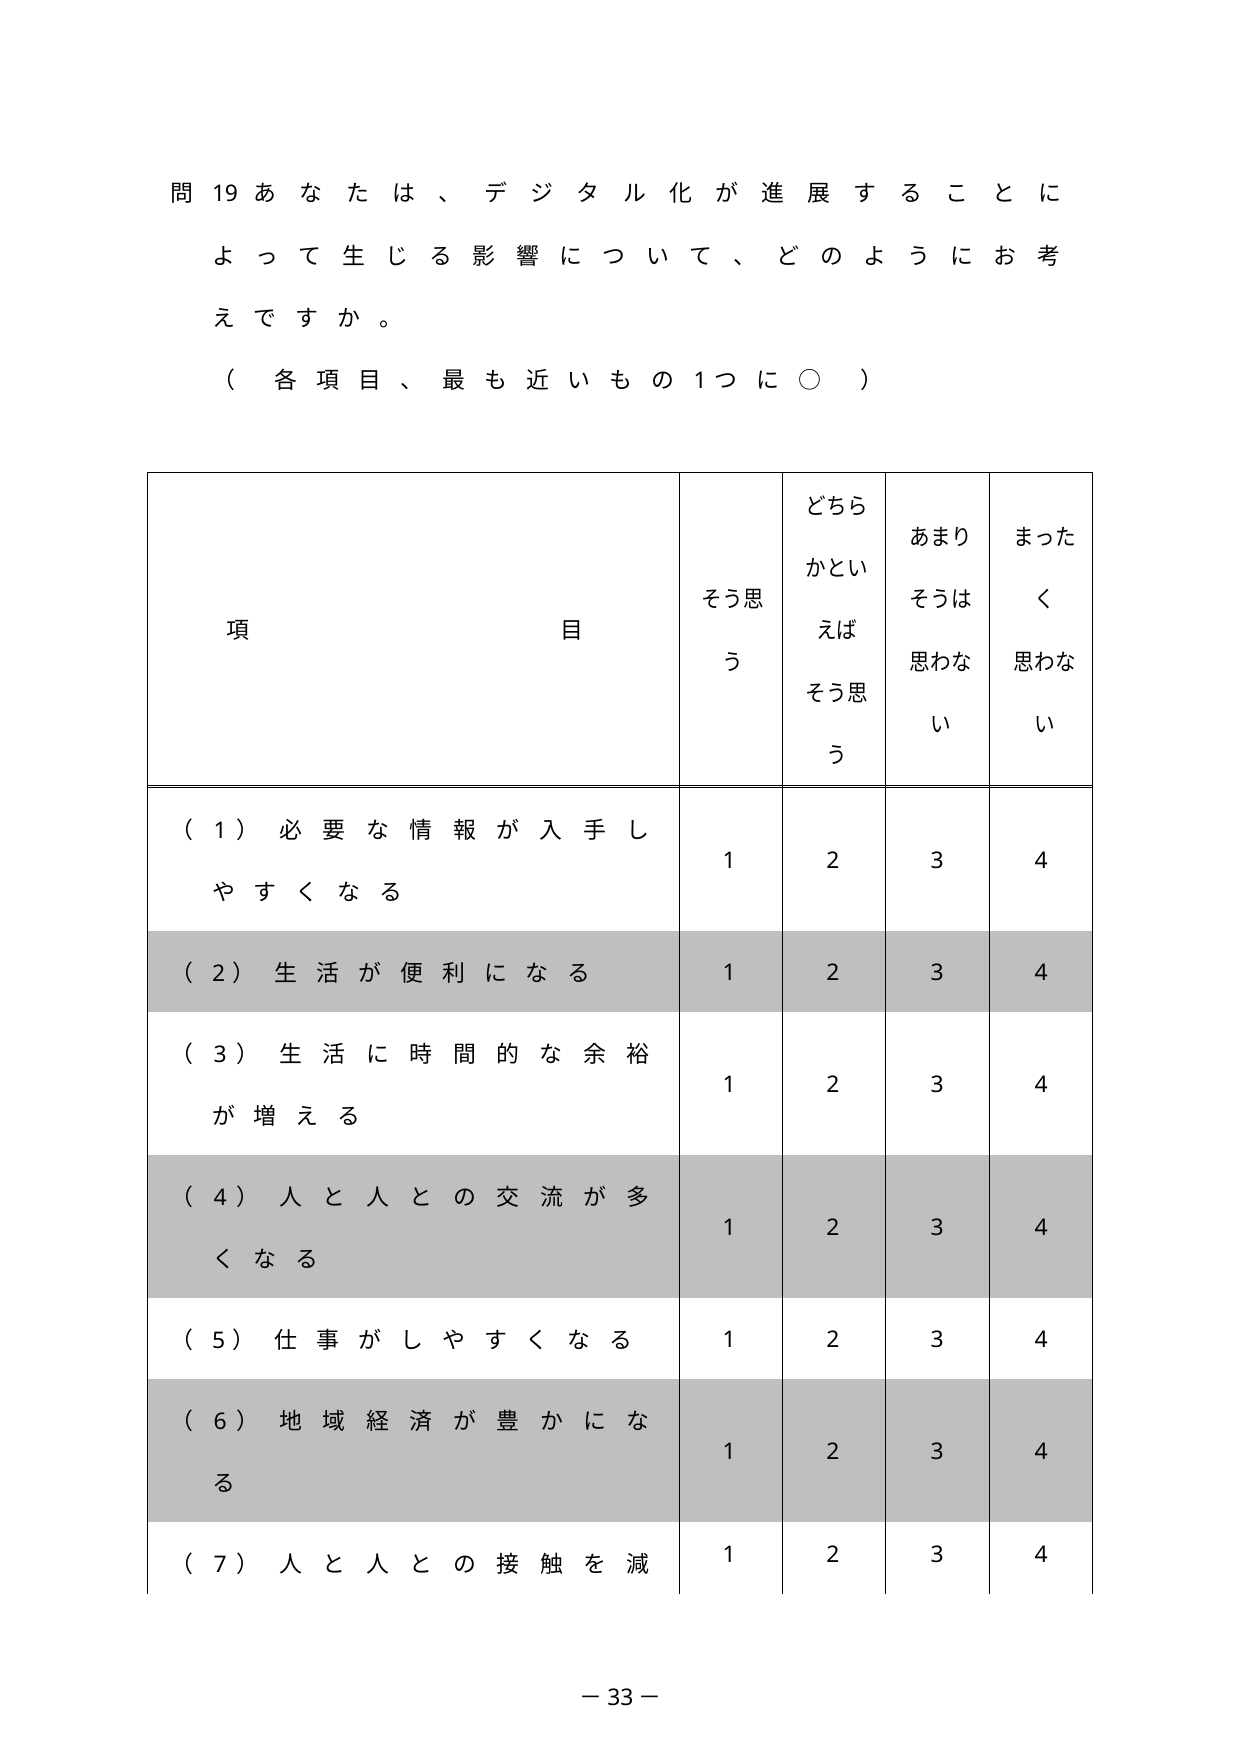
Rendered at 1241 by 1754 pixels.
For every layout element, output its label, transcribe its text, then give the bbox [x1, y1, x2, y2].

table_cell 3 [886, 1155, 989, 1298]
table_cell （1）必要な情報が入手しやすくなる [148, 788, 679, 931]
table_cell 3 [886, 788, 989, 931]
table_cell 4 [990, 1298, 1092, 1379]
table_cell 1 [680, 1155, 782, 1298]
table_cell （6）地域経済が豊かになる [148, 1379, 679, 1522]
table_cell 1 [680, 788, 782, 931]
table_cell 3 [886, 1298, 989, 1379]
table_cell 2 [783, 1012, 885, 1155]
table_cell 3 [886, 1379, 989, 1522]
table_cell （4）人と人との交流が多くなる [148, 1155, 679, 1298]
table_header 項 目 [148, 473, 679, 785]
list あなたは、デジタル化が進展することによって生じる影響について、どのようにお考えですか。 （ 各項目、最も近いもの1つに○ ） [151, 161, 1081, 410]
table_cell 4 [990, 931, 1092, 1012]
table_cell （5）仕事がしやすくなる [148, 1298, 679, 1379]
table_cell （7）人と人との接触を減らすことができる [148, 1522, 679, 1593]
table_cell 2 [783, 1155, 885, 1298]
table_cell （2）生活が便利になる [148, 931, 679, 1012]
table_cell 2 [783, 1298, 885, 1379]
table_cell 2 [783, 1522, 885, 1593]
table_cell 1 [680, 931, 782, 1012]
table_header あまり そうは 思わない [886, 473, 989, 785]
table_cell 4 [990, 1012, 1092, 1155]
table_cell 1 [680, 1298, 782, 1379]
table_cell 1 [680, 1522, 782, 1593]
table_cell 3 [886, 1522, 989, 1593]
table_cell 2 [783, 1379, 885, 1522]
table_cell 3 [886, 1012, 989, 1155]
table_cell （3）生活に時間的な余裕が増える [148, 1012, 679, 1155]
table_cell 1 [680, 1379, 782, 1522]
table_header どちらかといえば そう思う [783, 473, 885, 785]
table_cell 4 [990, 1379, 1092, 1522]
table_cell 4 [990, 1155, 1092, 1298]
table_cell 2 [783, 931, 885, 1012]
table_cell 1 [680, 1012, 782, 1155]
table_header まったく 思わない [990, 473, 1092, 785]
table_cell 4 [990, 1522, 1092, 1593]
table_cell 3 [886, 931, 989, 1012]
table_header そう思う [680, 473, 782, 785]
table_cell 2 [783, 788, 885, 931]
table_cell 4 [990, 788, 1092, 931]
